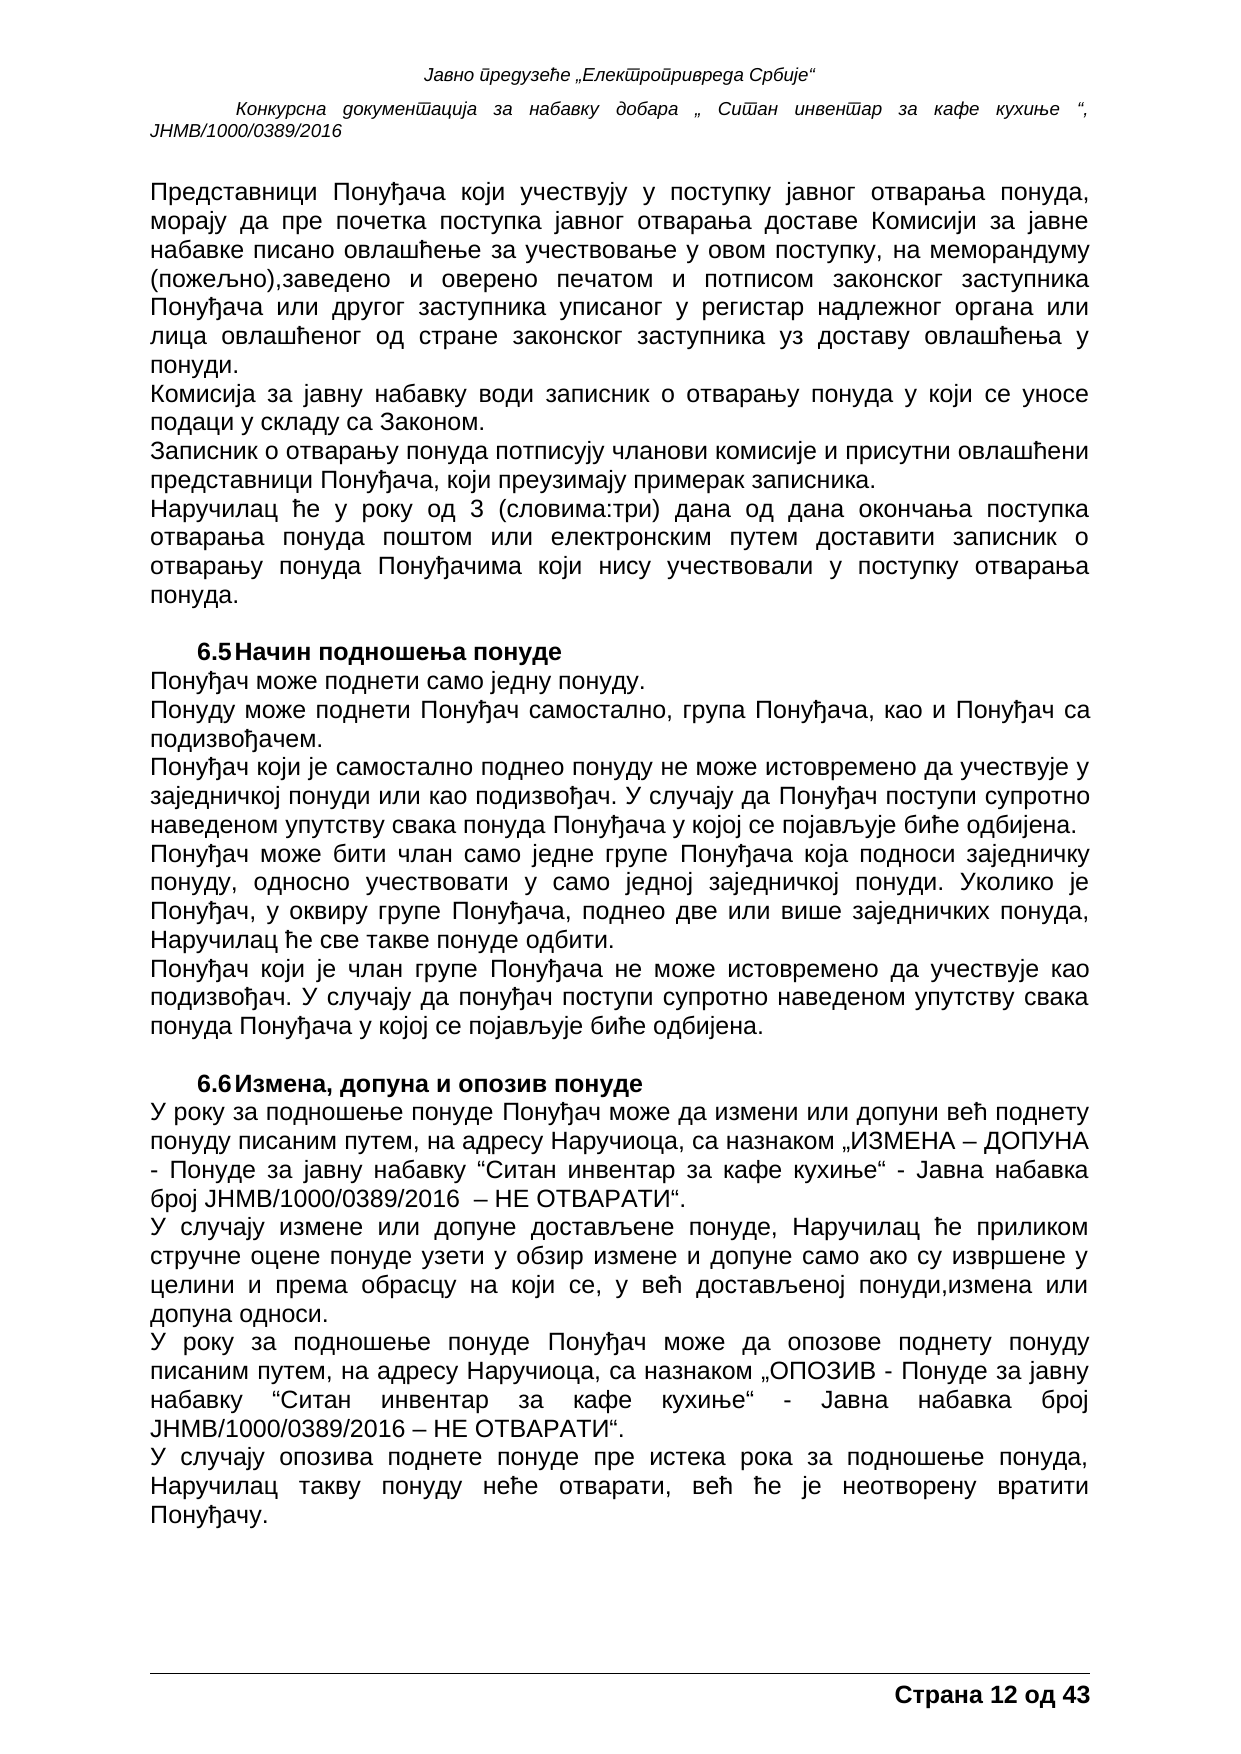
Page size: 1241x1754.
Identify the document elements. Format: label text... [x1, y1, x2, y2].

text У року за подношење понуде Понуђач може да измени или допуни већ поднету понуду писаним путем, на адресу Наручиоца, са назнаком „ИЗМЕНА – ДОПУНА - Понуде за јавну набавку “Ситан инвентар за кафе кухиње“ - Јавна набавка број ЈНМВ/1000/0389/2016 – НЕ ОТВАРАТИ“. [150, 1097, 1090, 1212]
list Начин подношења понуде [197, 637, 1090, 666]
text Наручилац ће у року од 3 (словима:три) дана од дана окончања поступка отварања понуда поштом или електронским путем доставити записник о отварању понуда Понуђачима који нису учествовали у поступку отварања понуда. [150, 494, 1090, 609]
text Записник о отварању понуда потписују чланови комисије и присутни овлашћени представници Понуђача, који преузимају примерак записника. [150, 436, 1090, 494]
text Понуду може поднети Понуђач самостално, група Понуђача, као и Понуђач са подизвођачем. [150, 695, 1090, 752]
text У случају измене или допуне достављене понуде, Наручилац ће приликом стручне оцене понуде узети у обзир измене и допуне само ако су извршене у целини и према обрасцу на који се, у већ достављеној понуди,измена или допуна односи. [150, 1212, 1090, 1327]
text Комисија за јавну набавку води записник о отварању понуда у који се уносе подаци у складу са Законом. [150, 379, 1090, 436]
text Понуђач који је самостално поднео понуду не може истовремено да учествује у заједничкој понуди или као подизвођач. У случају да Понуђач поступи супротно наведеном упутству свака понуда Понуђача у којој се појављује биће одбијена. [150, 752, 1090, 839]
text У случају опозива поднете понуде пре истека рока за подношење понуда, Наручилац такву понуду неће отварати, већ ће је неотворену вратити Понуђачу. [150, 1442, 1090, 1529]
text Понуђач може поднети само једну понуду. [150, 666, 1090, 695]
text Понуђач који је члан групе Понуђача не може истовремено да учествује као подизвођач. У случају да понуђач поступи супротно наведеном упутству свака понуда Понуђача у којој се појављује биће одбијена. [150, 954, 1090, 1040]
text У року за подношење понуде Понуђач може да опозове поднету понуду писаним путем, на адресу Наручиоца, са назнаком „ОПОЗИВ - Понуде за јавну набавку “Ситан инвентар за кафе кухиње“ - Јавна набавка број ЈНМВ/1000/0389/2016 – НЕ ОТВАРАТИ“. [150, 1327, 1090, 1442]
text Представници Понуђача који учествују у поступку јавног отварања понуда, морају да пре почетка поступка јавног отварања доставе Комисији за јавне набавке писано овлашћење за учествовање у овом поступку, на меморандуму (пожељно),заведено и оверено печатом и потписом законског заступника Понуђача или другог заступника уписаног у регистар надлежног органа или лица овлашћеног од стране законског заступника уз доставу овлашћења у понуди. [150, 177, 1090, 379]
text Понуђач може бити члан само једне групе Понуђача која подноси заједничку понуду, односно учествовати у само једној заједничкој понуди. Уколико је Понуђач, у оквиру групе Понуђача, поднео две или више заједничких понуда, Наручилац ће све такве понуде одбити. [150, 839, 1090, 954]
list Измена, допуна и опозив понуде [197, 1069, 1090, 1097]
